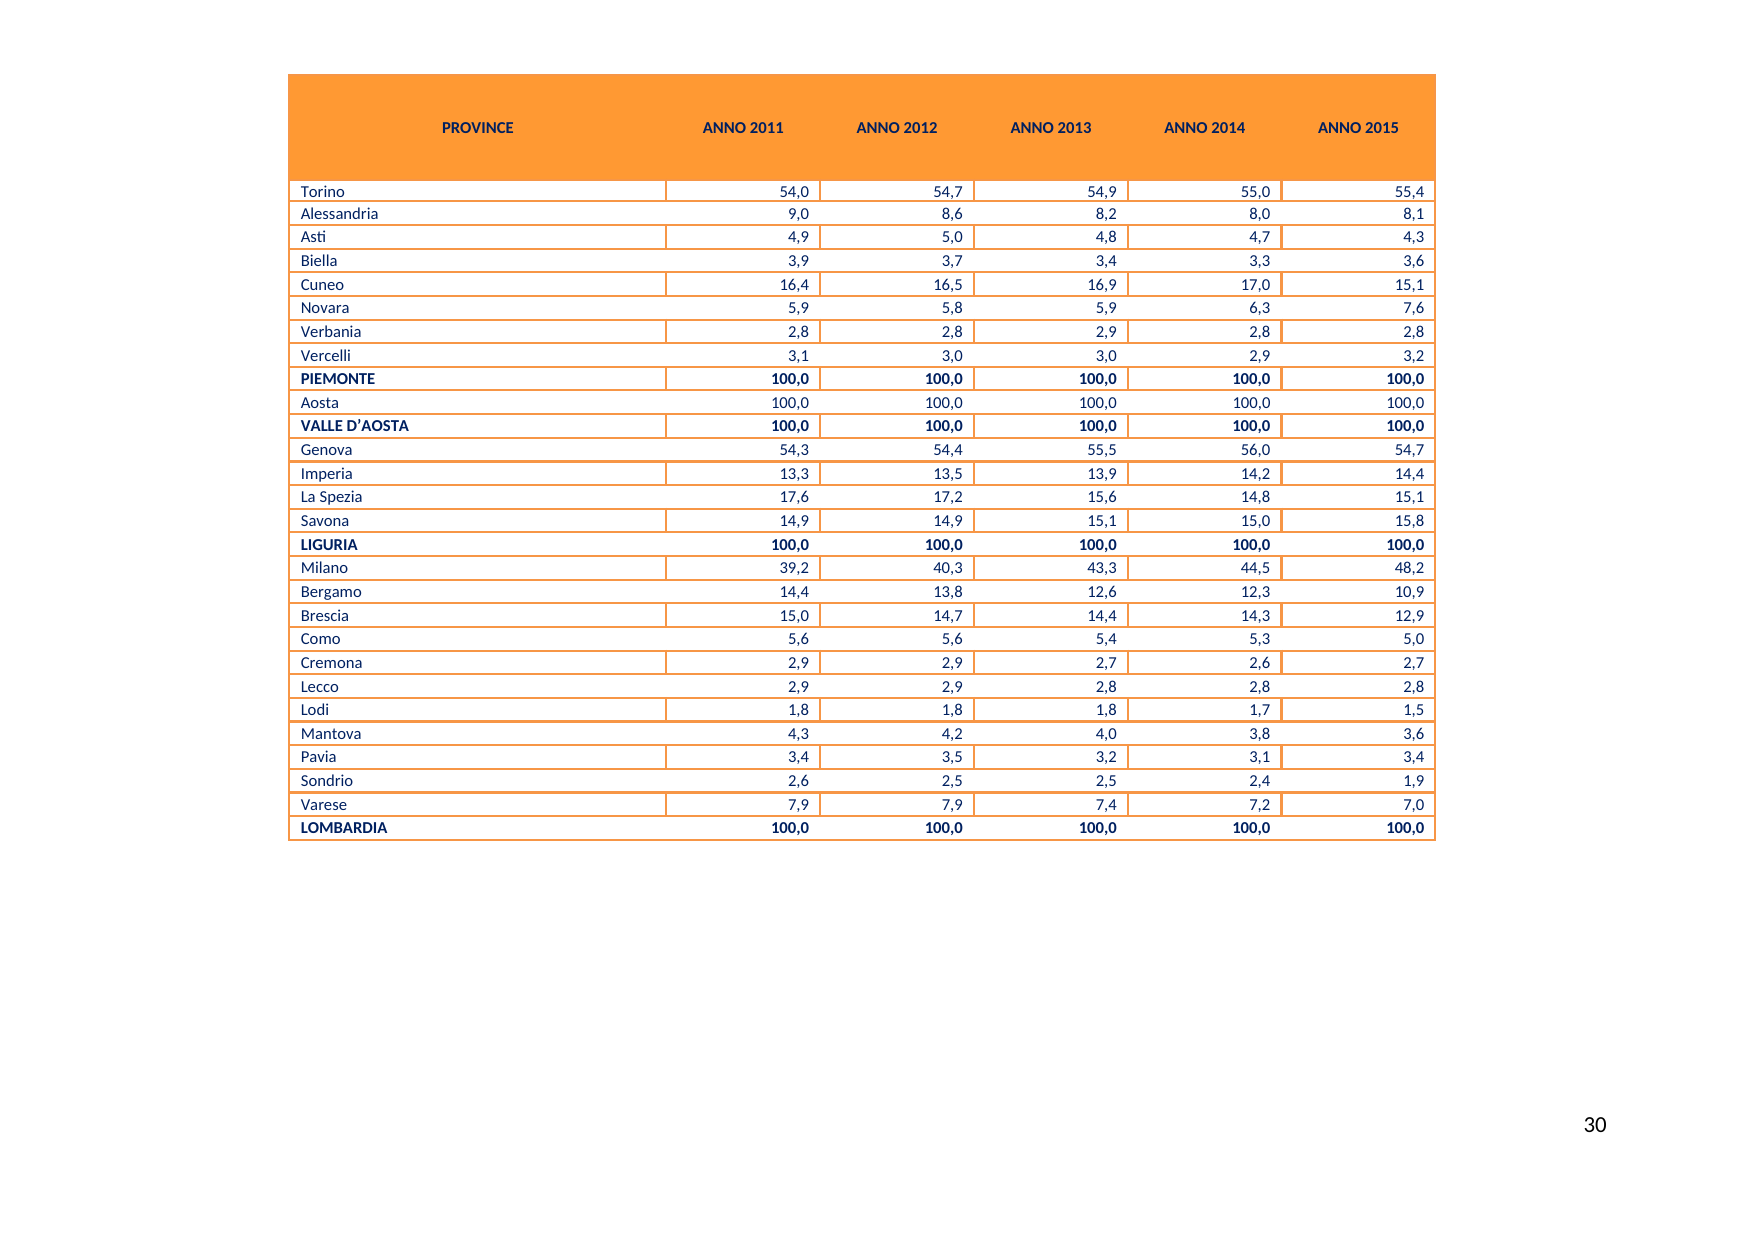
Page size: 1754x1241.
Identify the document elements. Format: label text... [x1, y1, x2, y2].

table_cell 15,1 [1281, 486, 1434, 508]
table_cell 1,9 [1281, 770, 1434, 791]
table_cell Varese [290, 794, 665, 815]
table_header ANNO 2011 [666, 76, 820, 179]
table_cell 2,8 [667, 321, 819, 342]
table_cell 3,2 [975, 746, 1127, 768]
table_cell Verbania [290, 321, 665, 342]
table_cell 14,4 [1283, 463, 1434, 484]
table_cell 5,4 [974, 628, 1128, 649]
table_cell Torino [290, 181, 665, 200]
table_cell 15,0 [667, 604, 819, 626]
table_cell 5,0 [821, 226, 973, 247]
table_cell 55,5 [974, 439, 1128, 460]
table_cell 12,9 [1283, 604, 1434, 626]
table_cell 14,4 [666, 581, 820, 602]
table_cell 3,6 [1281, 723, 1434, 744]
table_cell LIGURIA [290, 533, 666, 555]
table_cell 3,4 [1283, 746, 1434, 768]
table_cell 54,3 [666, 439, 820, 460]
table_cell 100,0 [1128, 817, 1281, 839]
table_cell 5,9 [666, 297, 820, 318]
table_cell 2,9 [975, 321, 1127, 342]
table_header ANNO 2013 [974, 76, 1128, 179]
table_cell 2,8 [1281, 675, 1434, 697]
table_cell Novara [290, 297, 666, 318]
table_cell 6,3 [1128, 297, 1281, 318]
table_cell 54,4 [820, 439, 974, 460]
table_cell 40,3 [821, 557, 973, 578]
table_cell 100,0 [1283, 368, 1434, 389]
table_cell 2,8 [821, 321, 973, 342]
table_cell 16,4 [667, 273, 819, 295]
table_cell 7,6 [1281, 297, 1434, 318]
table_cell 3,7 [820, 250, 974, 271]
table_cell 3,8 [1128, 723, 1281, 744]
table_cell 1,8 [667, 699, 819, 720]
table_cell 3,6 [1281, 250, 1434, 271]
table_cell 10,9 [1281, 581, 1434, 602]
table_cell 2,9 [666, 675, 820, 697]
table_cell 100,0 [821, 415, 973, 437]
table_cell Bergamo [290, 581, 666, 602]
table_cell 2,6 [1129, 652, 1280, 673]
table_cell 17,0 [1129, 273, 1280, 295]
table_cell 100,0 [820, 533, 974, 555]
table_cell Cremona [290, 652, 665, 673]
table_cell 100,0 [1129, 368, 1280, 389]
table_cell 54,9 [975, 181, 1127, 200]
table_cell Genova [290, 439, 666, 460]
table_cell 3,3 [1128, 250, 1281, 271]
table_cell 1,8 [975, 699, 1127, 720]
table_cell 54,0 [667, 181, 819, 200]
table_cell 55,4 [1283, 181, 1434, 200]
table_cell 2,6 [666, 770, 820, 791]
table_cell 2,9 [667, 652, 819, 673]
table_cell 4,3 [666, 723, 820, 744]
table_header ANNO 2015 [1281, 76, 1434, 179]
table_cell 100,0 [666, 391, 820, 413]
table_cell 7,2 [1129, 794, 1280, 815]
table_cell 3,5 [821, 746, 973, 768]
table_cell 100,0 [1129, 415, 1280, 437]
table_cell 13,3 [667, 463, 819, 484]
table_cell 4,3 [1283, 226, 1434, 247]
table_cell 9,0 [666, 202, 820, 224]
table_cell 2,4 [1128, 770, 1281, 791]
table_cell 54,7 [821, 181, 973, 200]
table_cell 14,4 [975, 604, 1127, 626]
table_cell 56,0 [1128, 439, 1281, 460]
table_cell 100,0 [666, 533, 820, 555]
table_cell 14,3 [1129, 604, 1280, 626]
table_cell 15,0 [1129, 510, 1280, 531]
table_cell 2,8 [974, 675, 1128, 697]
table_cell 12,3 [1128, 581, 1281, 602]
table_cell 15,1 [975, 510, 1127, 531]
table_cell 3,1 [666, 344, 820, 366]
table_cell 2,5 [974, 770, 1128, 791]
table_header PROVINCE [290, 76, 666, 179]
table_cell 55,0 [1129, 181, 1280, 200]
table_cell 13,9 [975, 463, 1127, 484]
table_cell 2,8 [1128, 675, 1281, 697]
table_cell 48,2 [1283, 557, 1434, 578]
table_cell 17,2 [820, 486, 974, 508]
table_cell 15,1 [1283, 273, 1434, 295]
table_cell 8,1 [1281, 202, 1434, 224]
table_cell 3,0 [974, 344, 1128, 366]
table_cell Lodi [290, 699, 665, 720]
table_cell Alessandria [290, 202, 666, 224]
table_cell 7,9 [667, 794, 819, 815]
table_cell 100,0 [1128, 533, 1281, 555]
table_cell 100,0 [820, 817, 974, 839]
table_cell 14,8 [1128, 486, 1281, 508]
table_cell La Spezia [290, 486, 666, 508]
table_cell 4,8 [975, 226, 1127, 247]
table_cell 100,0 [975, 415, 1127, 437]
table_cell Savona [290, 510, 665, 531]
table_cell 7,9 [821, 794, 973, 815]
table_cell Lecco [290, 675, 666, 697]
table_cell 15,8 [1283, 510, 1434, 531]
table_cell Brescia [290, 604, 665, 626]
table_cell 100,0 [974, 391, 1128, 413]
table_cell 4,0 [974, 723, 1128, 744]
table_cell 14,9 [821, 510, 973, 531]
table_cell 2,9 [1128, 344, 1281, 366]
table_cell 100,0 [974, 817, 1128, 839]
table_cell Mantova [290, 723, 666, 744]
table_cell 100,0 [1281, 533, 1434, 555]
table_cell 44,5 [1129, 557, 1280, 578]
table_cell 100,0 [1128, 391, 1281, 413]
table_cell Imperia [290, 463, 665, 484]
table_cell 8,0 [1128, 202, 1281, 224]
table_cell Asti [290, 226, 665, 247]
table_cell 4,2 [820, 723, 974, 744]
table_cell PIEMONTE [290, 368, 665, 389]
table_cell 12,6 [974, 581, 1128, 602]
table_cell 3,1 [1129, 746, 1280, 768]
table_cell 3,4 [974, 250, 1128, 271]
table_cell 5,9 [974, 297, 1128, 318]
table_cell 8,6 [820, 202, 974, 224]
table_cell 100,0 [975, 368, 1127, 389]
table_cell Milano [290, 557, 665, 578]
table_cell 3,4 [667, 746, 819, 768]
table_cell 54,7 [1281, 439, 1434, 460]
table_cell 1,7 [1129, 699, 1280, 720]
table_cell Como [290, 628, 666, 649]
table_cell 16,5 [821, 273, 973, 295]
table_cell 3,0 [820, 344, 974, 366]
table_cell 100,0 [821, 368, 973, 389]
table_cell 15,6 [974, 486, 1128, 508]
table_cell 100,0 [1283, 415, 1434, 437]
table_cell 39,2 [667, 557, 819, 578]
table_cell 100,0 [820, 391, 974, 413]
table_cell 100,0 [974, 533, 1128, 555]
table_cell 5,6 [666, 628, 820, 649]
table_cell VALLE D’AOSTA [290, 415, 665, 437]
table_cell 14,7 [821, 604, 973, 626]
table_cell 5,8 [820, 297, 974, 318]
table_cell Vercelli [290, 344, 666, 366]
table_cell 5,0 [1281, 628, 1434, 649]
table_cell Sondrio [290, 770, 666, 791]
table_cell 100,0 [666, 817, 820, 839]
table_cell 2,7 [1283, 652, 1434, 673]
table_cell 1,5 [1283, 699, 1434, 720]
table_cell 2,9 [821, 652, 973, 673]
table_cell 4,7 [1129, 226, 1280, 247]
table_cell LOMBARDIA [290, 817, 666, 839]
table_cell 4,9 [667, 226, 819, 247]
table_cell 8,2 [974, 202, 1128, 224]
table_cell Cuneo [290, 273, 665, 295]
table_cell 100,0 [1281, 817, 1434, 839]
table_cell 5,3 [1128, 628, 1281, 649]
table_cell 14,9 [667, 510, 819, 531]
table_cell 2,8 [1283, 321, 1434, 342]
table_cell 3,9 [666, 250, 820, 271]
table_cell 14,2 [1129, 463, 1280, 484]
table_cell 7,0 [1283, 794, 1434, 815]
table_cell 3,2 [1281, 344, 1434, 366]
table_cell 13,5 [821, 463, 973, 484]
table_cell 100,0 [1281, 391, 1434, 413]
table_cell 100,0 [667, 368, 819, 389]
table_cell 16,9 [975, 273, 1127, 295]
table_cell Biella [290, 250, 666, 271]
table_cell 13,8 [820, 581, 974, 602]
table_cell Pavia [290, 746, 665, 768]
table_cell 7,4 [975, 794, 1127, 815]
table_header ANNO 2012 [820, 76, 974, 179]
table_header ANNO 2014 [1128, 76, 1281, 179]
table_cell 2,7 [975, 652, 1127, 673]
table_cell 5,6 [820, 628, 974, 649]
table_cell 1,8 [821, 699, 973, 720]
table_cell Aosta [290, 391, 666, 413]
table_cell 2,5 [820, 770, 974, 791]
table_cell 2,8 [1129, 321, 1280, 342]
table_cell 100,0 [667, 415, 819, 437]
table_cell 43,3 [975, 557, 1127, 578]
table_cell 17,6 [666, 486, 820, 508]
table_cell 2,9 [820, 675, 974, 697]
